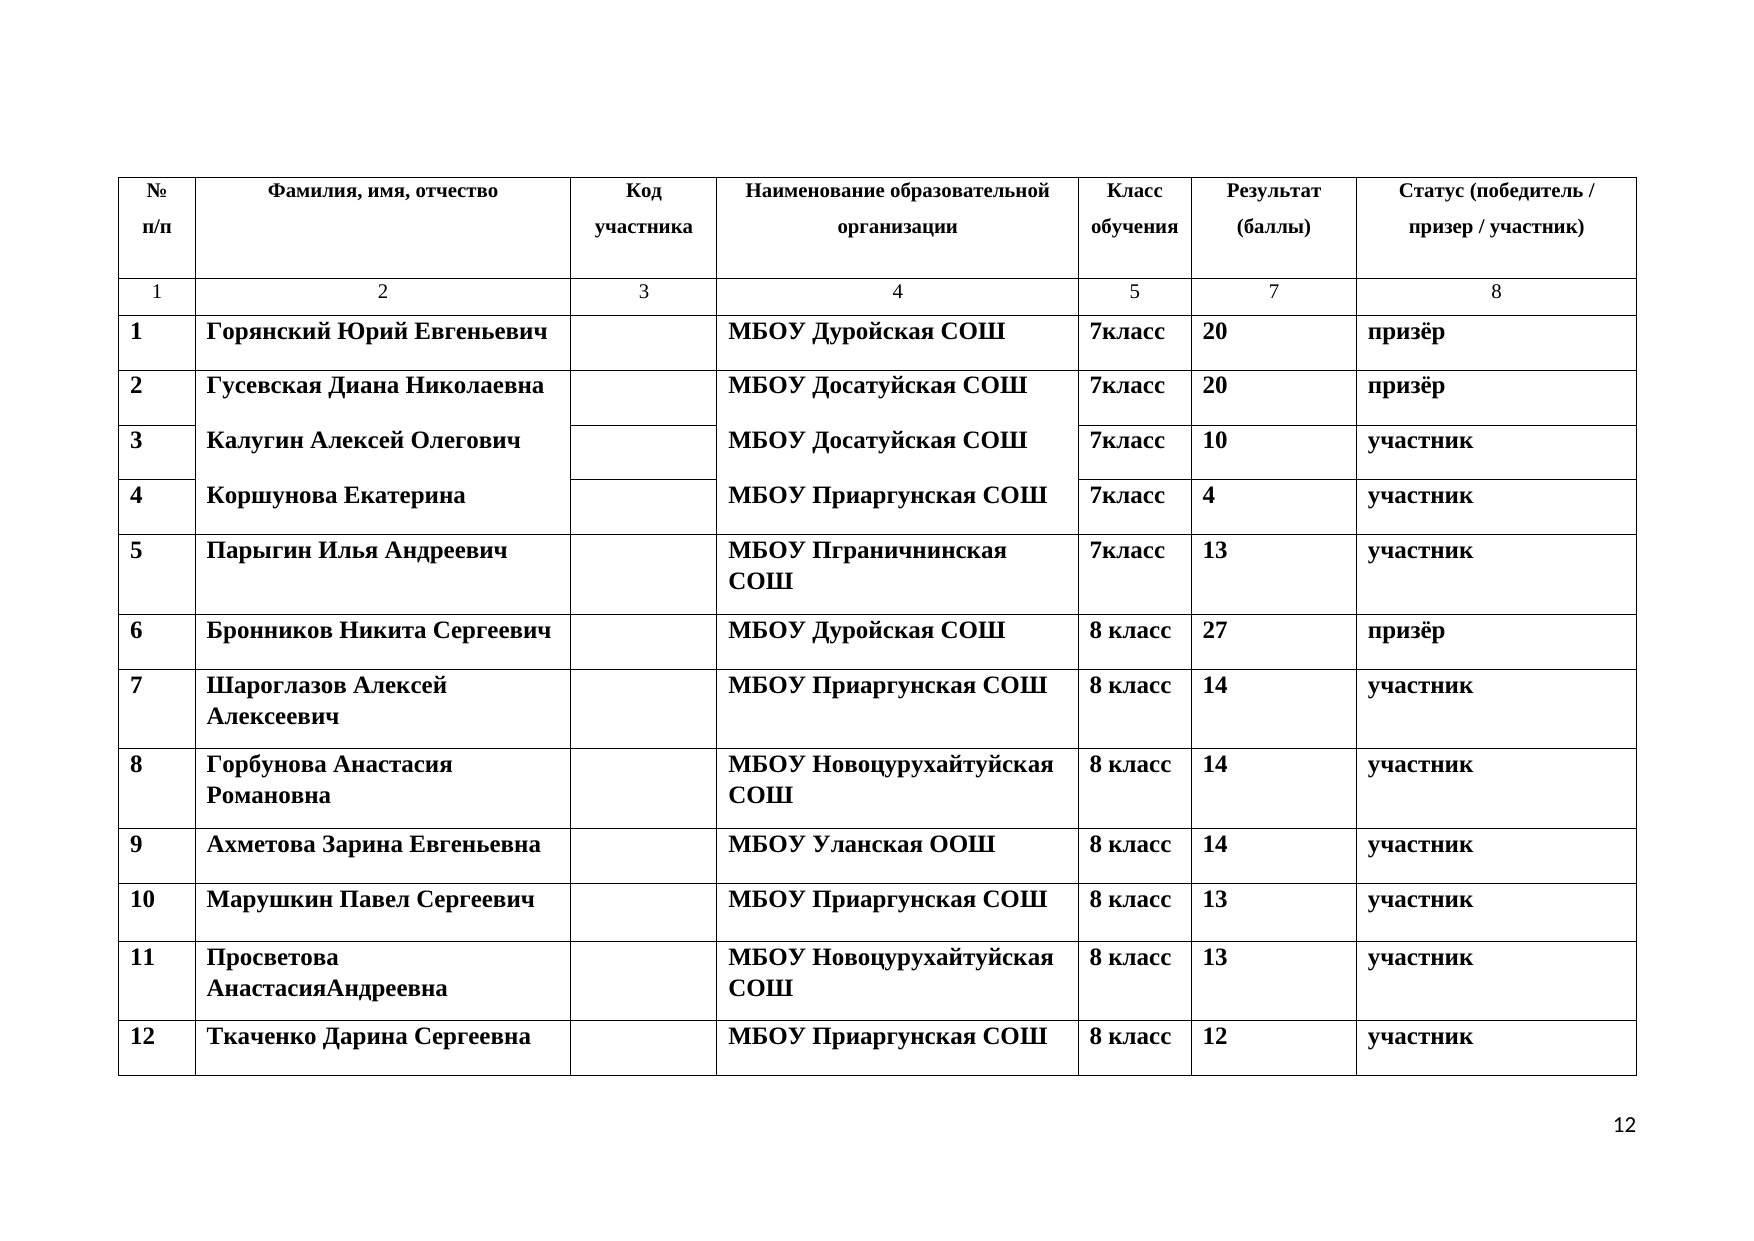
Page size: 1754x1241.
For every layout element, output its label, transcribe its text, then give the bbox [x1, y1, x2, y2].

table_cell МБОУ Новоцурухайтуйская СОШ [717, 942, 1078, 1020]
table_cell призёр [1357, 316, 1636, 369]
table_cell [571, 615, 716, 669]
table_header Фамилия, имя, отчество [196, 178, 570, 278]
table_cell 8 [119, 749, 195, 828]
table_cell Ахметова Зарина Евгеньевна [196, 829, 570, 883]
table_cell 7класс [1079, 316, 1191, 369]
table_cell МБОУ Досатуйская СОШ [717, 425, 1078, 479]
table_header № п/п [119, 178, 195, 278]
table_cell [571, 749, 716, 828]
table_cell 3 [119, 426, 195, 479]
table_cell 2 [196, 279, 570, 315]
table_cell 7 [119, 670, 195, 748]
table_cell 8 класс [1079, 1021, 1191, 1075]
table_cell участник [1357, 480, 1636, 534]
table_cell 8 класс [1079, 942, 1191, 1020]
table_cell 8 [1357, 279, 1636, 315]
table_cell 7класс [1079, 371, 1191, 424]
table_header Результат (баллы) [1192, 178, 1356, 278]
table_cell 6 [119, 615, 195, 669]
table_cell Ткаченко Дарина Сергеевна [196, 1021, 570, 1075]
table_cell 14 [1192, 829, 1356, 883]
table_cell 1 [119, 279, 195, 315]
table_cell [571, 535, 716, 614]
table_cell 12 [1192, 1021, 1356, 1075]
table_cell Гусевская Диана Николаевна [196, 371, 570, 424]
table_cell 8 класс [1079, 670, 1191, 748]
table_cell [571, 426, 716, 479]
table_cell [571, 829, 716, 883]
table_cell 2 [119, 371, 195, 424]
table_cell МБОУ Пграничнинская СОШ [717, 535, 1078, 614]
table_header Код участника [571, 178, 716, 278]
table_cell участник [1357, 749, 1636, 828]
table_cell 3 [571, 279, 716, 315]
table_cell Марушкин Павел Сергеевич [196, 884, 570, 941]
table_cell 13 [1192, 884, 1356, 941]
table_cell 13 [1192, 942, 1356, 1020]
table_cell [571, 1021, 716, 1075]
table_cell МБОУ Новоцурухайтуйская СОШ [717, 749, 1078, 828]
table_cell 10 [1192, 426, 1356, 479]
table_cell 14 [1192, 670, 1356, 748]
table_cell [571, 316, 716, 369]
table_cell 9 [119, 829, 195, 883]
table_cell участник [1357, 942, 1636, 1020]
table_cell [571, 480, 716, 534]
table_header Наименование образовательной организации [717, 178, 1078, 278]
table_cell Горбунова Анастасия Романовна [196, 749, 570, 828]
table_cell МБОУ Приаргунская СОШ [717, 884, 1078, 941]
table_cell участник [1357, 884, 1636, 941]
table_cell 7класс [1079, 426, 1191, 479]
table_cell [571, 942, 716, 1020]
table_cell 4 [1192, 480, 1356, 534]
table_cell Бронников Никита Сергеевич [196, 615, 570, 669]
table_header Класс обучения [1079, 178, 1191, 278]
table_header Статус (победитель / призер / участник) [1357, 178, 1636, 278]
table_cell 7класс [1079, 480, 1191, 534]
table_cell МБОУ Уланская ООШ [717, 829, 1078, 883]
table_cell Парыгин Илья Андреевич [196, 535, 570, 614]
table_cell МБОУ Приаргунская СОШ [717, 1021, 1078, 1075]
table_cell 4 [119, 480, 195, 534]
table_cell 11 [119, 942, 195, 1020]
table_cell Шароглазов Алексей Алексеевич [196, 670, 570, 748]
table_cell 20 [1192, 371, 1356, 424]
table_cell участник [1357, 535, 1636, 614]
table_cell 10 [119, 884, 195, 941]
table_cell участник [1357, 1021, 1636, 1075]
table_cell 7класс [1079, 535, 1191, 614]
table_cell 4 [717, 279, 1078, 315]
table_cell 14 [1192, 749, 1356, 828]
table_cell 7 [1192, 279, 1356, 315]
table_cell 12 [119, 1021, 195, 1075]
table_cell участник [1357, 670, 1636, 748]
table_cell Горянский Юрий Евгеньевич [196, 316, 570, 369]
table_cell МБОУ Дуройская СОШ [717, 316, 1078, 369]
table_cell МБОУ Досатуйская СОШ [717, 371, 1078, 424]
table_cell 8 класс [1079, 615, 1191, 669]
table_cell [571, 371, 716, 424]
table_cell Калугин Алексей Олегович [196, 425, 570, 479]
table_cell 8 класс [1079, 749, 1191, 828]
table_cell Коршунова Екатерина [196, 479, 570, 534]
table_cell участник [1357, 426, 1636, 479]
table_cell [571, 884, 716, 941]
table_cell 5 [119, 535, 195, 614]
table_cell 27 [1192, 615, 1356, 669]
table_cell МБОУ Приаргунская СОШ [717, 479, 1078, 534]
table_cell Просветова АнастасияАндреевна [196, 942, 570, 1020]
table_cell призёр [1357, 615, 1636, 669]
table_cell [571, 670, 716, 748]
table_cell 13 [1192, 535, 1356, 614]
table_cell 1 [119, 316, 195, 369]
table_cell призёр [1357, 371, 1636, 424]
table_cell 5 [1079, 279, 1191, 315]
table_cell МБОУ Приаргунская СОШ [717, 670, 1078, 748]
table_cell 8 класс [1079, 829, 1191, 883]
table_cell 20 [1192, 316, 1356, 369]
table_cell участник [1357, 829, 1636, 883]
table_cell 8 класс [1079, 884, 1191, 941]
table_cell МБОУ Дуройская СОШ [717, 615, 1078, 669]
